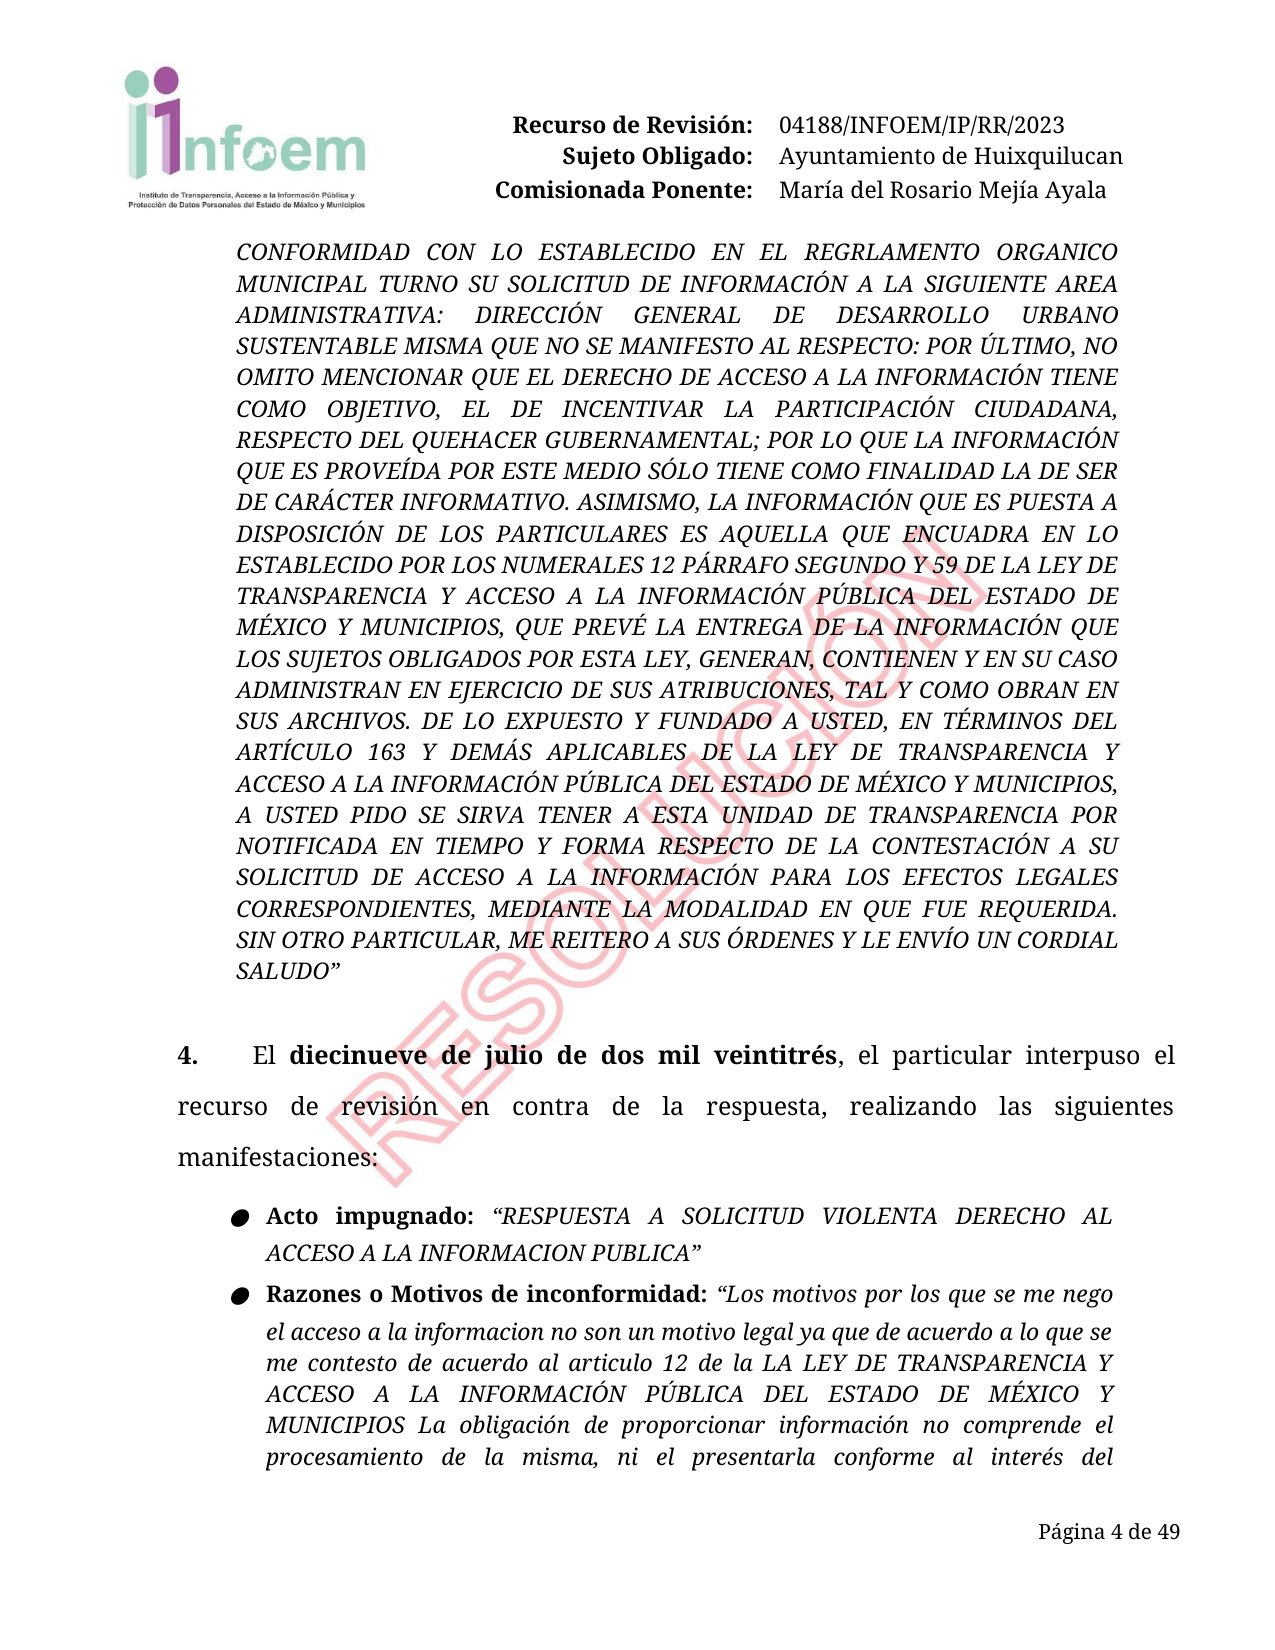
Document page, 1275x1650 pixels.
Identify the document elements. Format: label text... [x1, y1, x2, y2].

list El diecinueve de julio de dos mil veintitrés, el particular interpuso el recurso de revisión en contra de la respuesta, realizando las siguientes manifestaciones: [177, 1037, 1175, 1173]
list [228, 1269, 1116, 1472]
picture [5, 6, 1275, 1650]
list Acto impugnado: “RESPUESTA A SOLICITUD VIOLENTA DERECHO AL ACCESO A LA INFORMACION PUBLICA” [228, 1190, 1116, 1269]
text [236, 236, 1122, 986]
